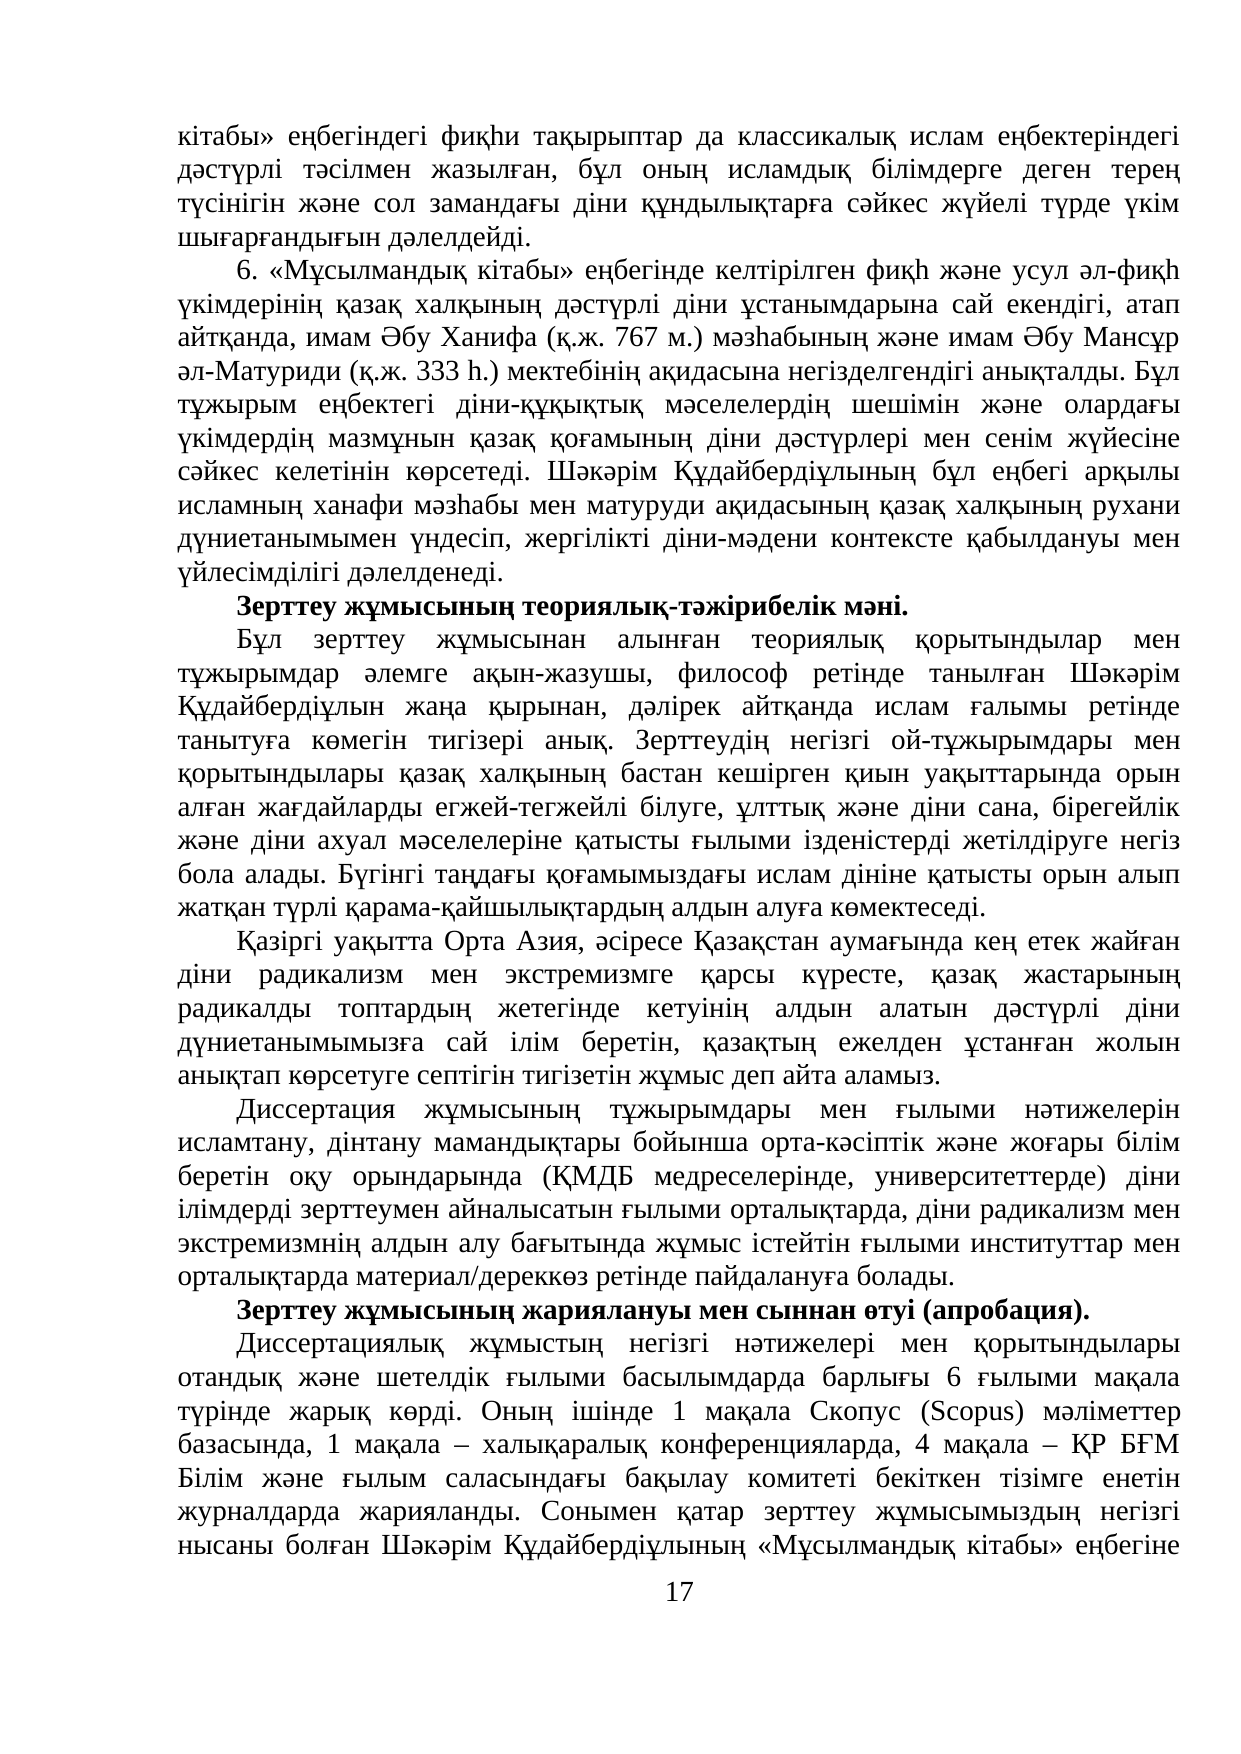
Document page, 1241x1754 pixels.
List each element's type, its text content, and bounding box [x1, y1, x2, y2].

text Зерттеу жұмысының теориялық-тәжірибелік мәні. [177, 588, 1181, 621]
list «Мұсылмандық кітабы» еңбегінде келтірілген фиқһ және усул әл-фиқһ үкімдерінің қазақ халқының дәстүрлі діни ұстанымдарына сай екендігі, атап айтқанда, имам Әбу Ханифа (қ.ж. 767 м.) мәзһабының және имам Әбу Мансұр әл-Матуриди (қ.ж. 333 һ.) мектебінің ақидасына негізделгендігі анықталды. Бұл тұжырым еңбектегі діни-құқықтық мәселелердің шешімін және олардағы үкімдердің мазмұнын қазақ қоғамының діни дәстүрлері мен сенім жүйесіне сәйкес келетінін көрсетеді. Шәкәрім Құдайбердіұлының бұл еңбегі арқылы исламның ханафи мәзһабы мен матуруди ақидасының қазақ халқының рухани дүниетанымымен үндесіп, жергілікті діни-мәдени контексте қабылдануы мен үйлесімділігі дәлелденеді. [177, 252, 1181, 588]
text Диссертация жұмысының тұжырымдары мен ғылыми нәтижелерін исламтану, дінтану мамандықтары бойынша орта-кәсіптік және жоғары білім беретін оқу орындарында (ҚМДБ медреселерінде, университеттерде) діни ілімдерді зерттеумен айналысатын ғылыми орталықтарда, діни радикализм мен экстремизмнің алдын алу бағытында жұмыс істейтін ғылыми институттар мен орталықтарда материал/дереккөз ретінде пайдалануға болады. [177, 1091, 1181, 1292]
text Бұл зерттеу жұмысынан алынған теориялық қорытындылар мен тұжырымдар әлемге ақын-жазушы, философ ретінде танылған Шәкәрім Құдайбердіұлын жаңа қырынан, дәлірек айтқанда ислам ғалымы ретінде танытуға көмегін тигізері анық. Зерттеудің негізгі ой-тұжырымдары мен қорытындылары қазақ халқының бастан кешірген қиын уақыттарында орын алған жағдайларды егжей-тегжейлі білуге, ұлттық және діни сана, бірегейлік және діни ахуал мәселелеріне қатысты ғылыми ізденістерді жетілдіруге негіз бола алады. Бүгінгі таңдағы қоғамымыздағы ислам дініне қатысты орын алып жатқан түрлі қарама-қайшылықтардың алдын алуға көмектеседі. [177, 621, 1181, 923]
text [177, 1326, 1181, 1560]
text Қазіргі уақытта Орта Азия, әсіресе Қазақстан аумағында кең етек жайған діни радикализм мен экстремизмге қарсы күресте, қазақ жастарының радикалды топтардың жетегінде кетуінің алдын алатын дәстүрлі діни дүниетанымымызға сай ілім беретін, қазақтың ежелден ұстанған жолын анықтап көрсетуге септігін тигізетін жұмыс деп айта аламыз. [177, 923, 1181, 1091]
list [177, 118, 1181, 252]
text Зерттеу жұмысының жариялануы мен сыннан өтуі (апробация). [177, 1292, 1181, 1326]
